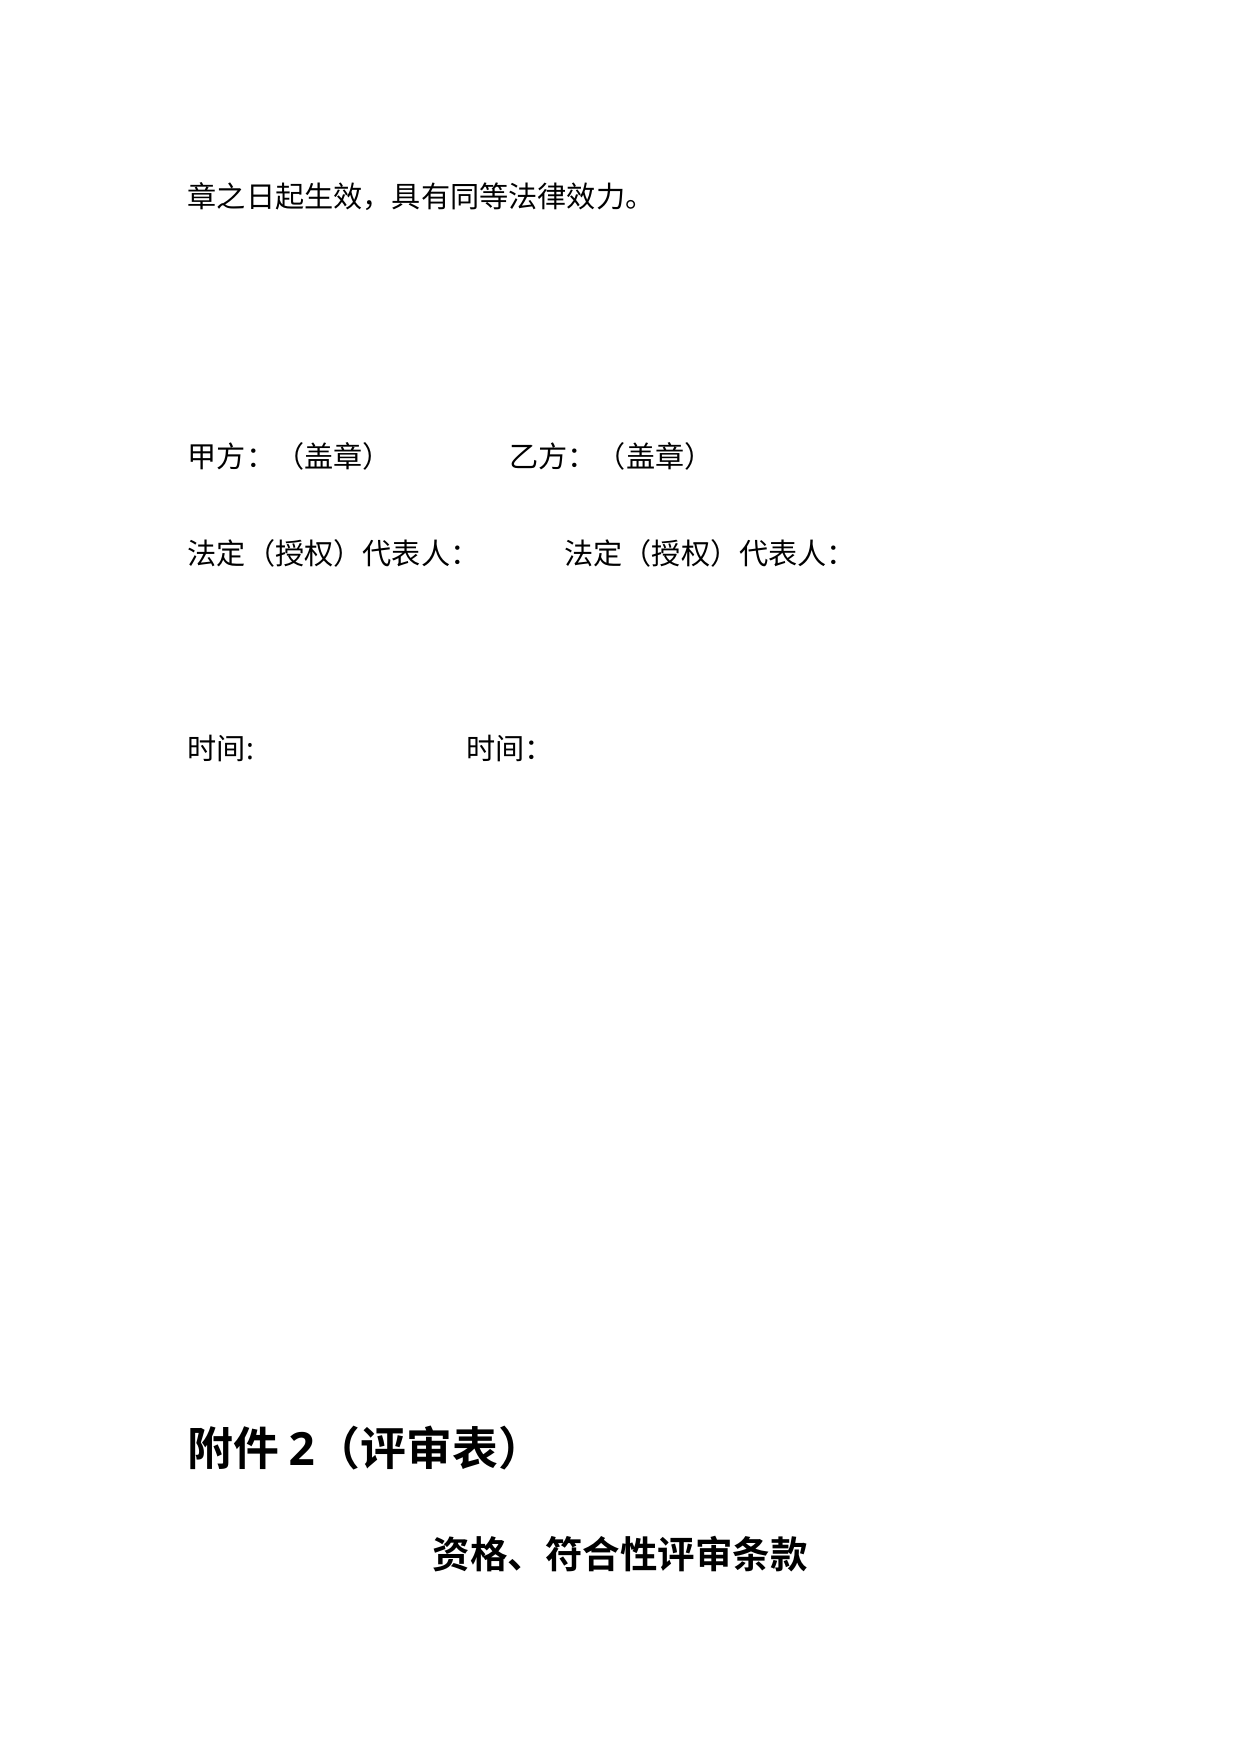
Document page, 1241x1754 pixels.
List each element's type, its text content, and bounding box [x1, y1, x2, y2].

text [187, 162, 1053, 227]
subtitle 资格、符合性评审条款 [187, 1519, 1053, 1584]
text 附件2（评审表） [187, 1397, 1053, 1494]
text 甲方：（盖章） 乙方：（盖章） [187, 422, 1053, 487]
text 时间: 时间： [187, 714, 1053, 779]
text 法定（授权）代表人： 法定（授权）代表人： [187, 519, 1053, 584]
